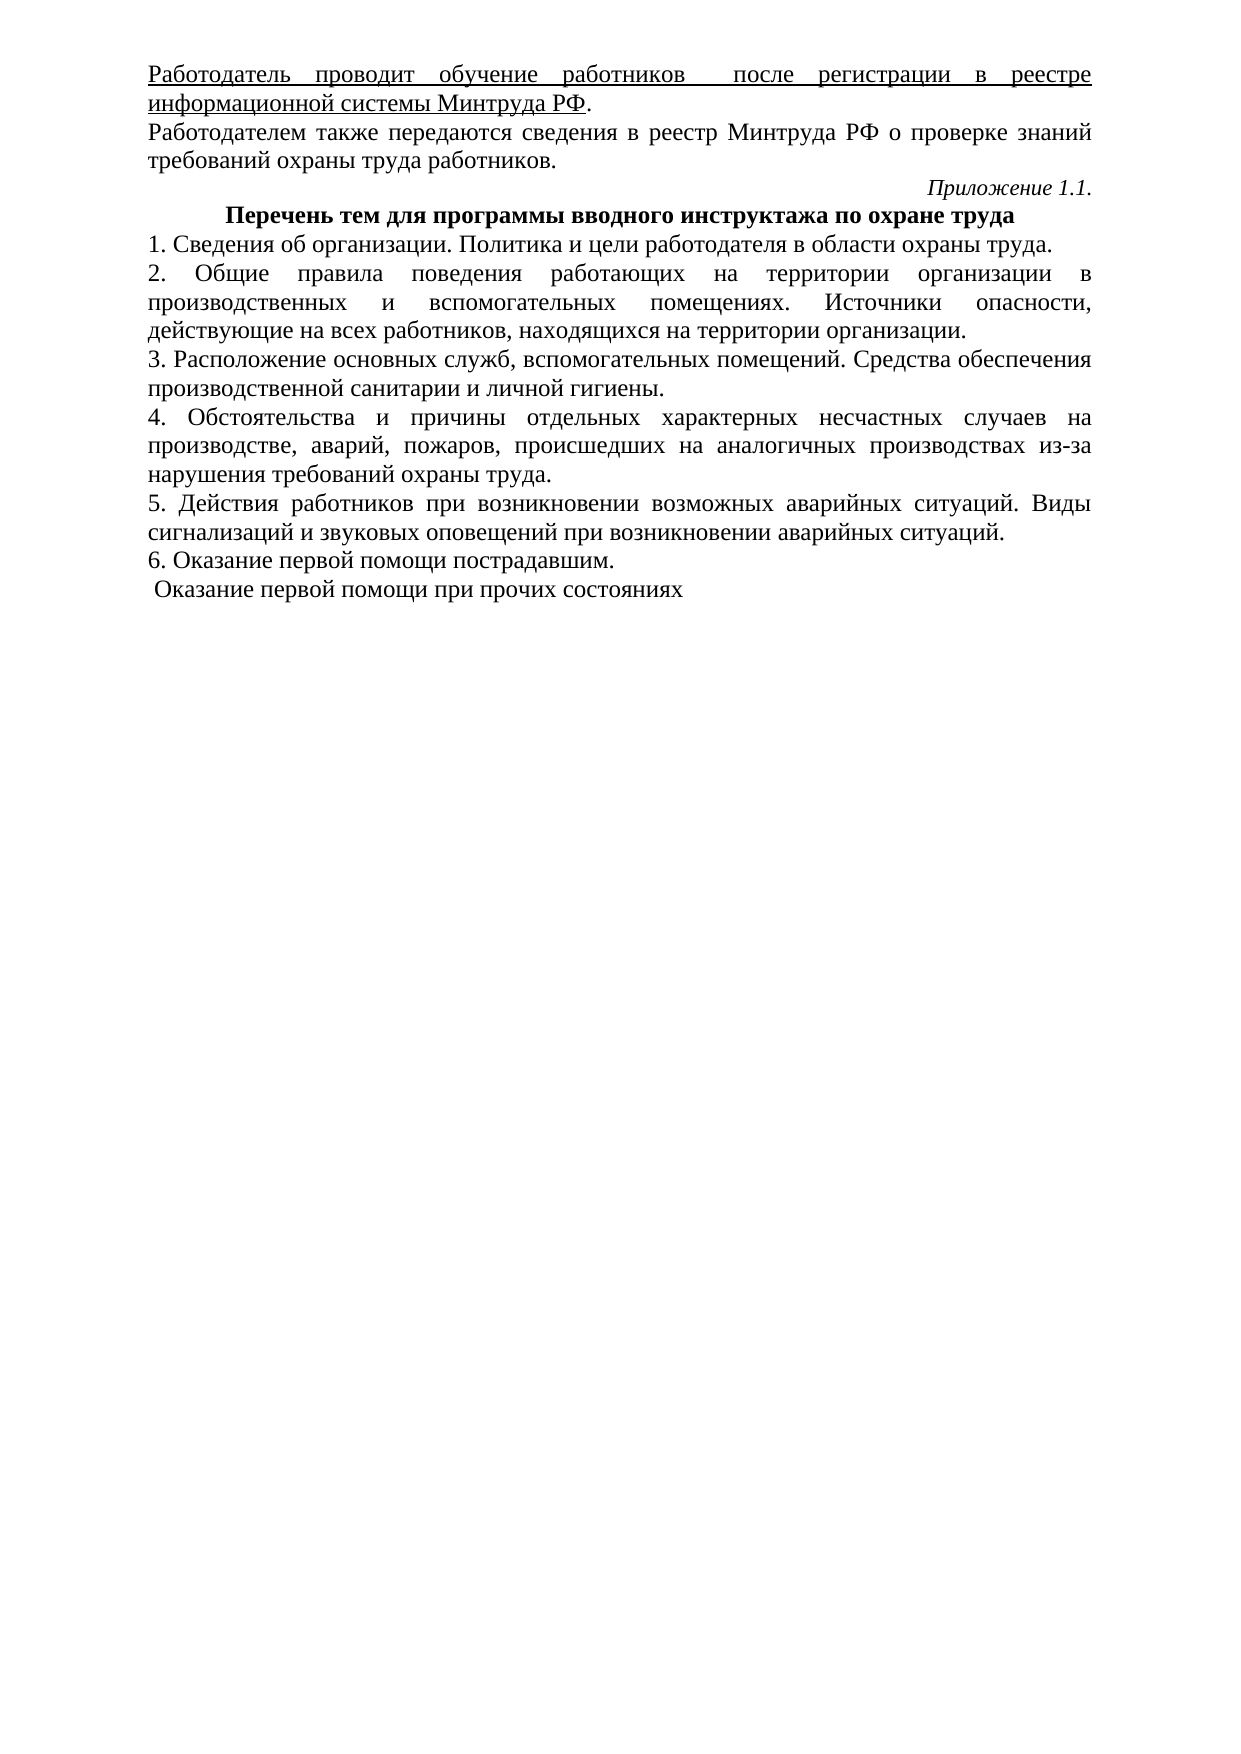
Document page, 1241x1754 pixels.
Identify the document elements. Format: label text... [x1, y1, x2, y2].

text 2. Общие правила поведения работающих на территории организации в производственных и вспомогательных помещениях. Источники опасности, действующие на всех работников, находящихся на территории организации. [148, 258, 1092, 344]
text Работодатель проводит обучение работников после регистрации в реестре информационной системы Минтруда РФ. [148, 86, 1092, 117]
text 1. Сведения об организации. Политика и цели работодателя в области охраны труда. [148, 229, 1092, 258]
text 5. Действия работников при возникновении возможных аварийных ситуаций. Виды сигнализаций и звуковых оповещений при возникновении аварийных ситуаций. [148, 488, 1092, 545]
text 4. Обстоятельства и причины отдельных характерных несчастных случаев на производстве, аварий, пожаров, происшедших на аналогичных производствах из-за нарушения требований охраны труда. [148, 402, 1092, 488]
text Работодатель проводит обучение работников после регистрации в реестре информационной системы Минтруда РФ. [148, 59, 1092, 84]
text 6. Оказание первой помощи пострадавшим. [148, 545, 1092, 574]
text Перечень тем для программы вводного инструктажа по охране труда [148, 200, 1092, 229]
text Работодателем также передаются сведения в реестр Минтруда РФ о проверке знаний требований охраны труда работников. [148, 117, 1092, 174]
text Оказание первой помощи при прочих состояниях [148, 574, 1092, 603]
text 3. Расположение основных служб, вспомогательных помещений. Средства обеспечения производственной санитарии и личной гигиены. [148, 344, 1092, 402]
text Приложение 1.1. [148, 174, 1092, 200]
